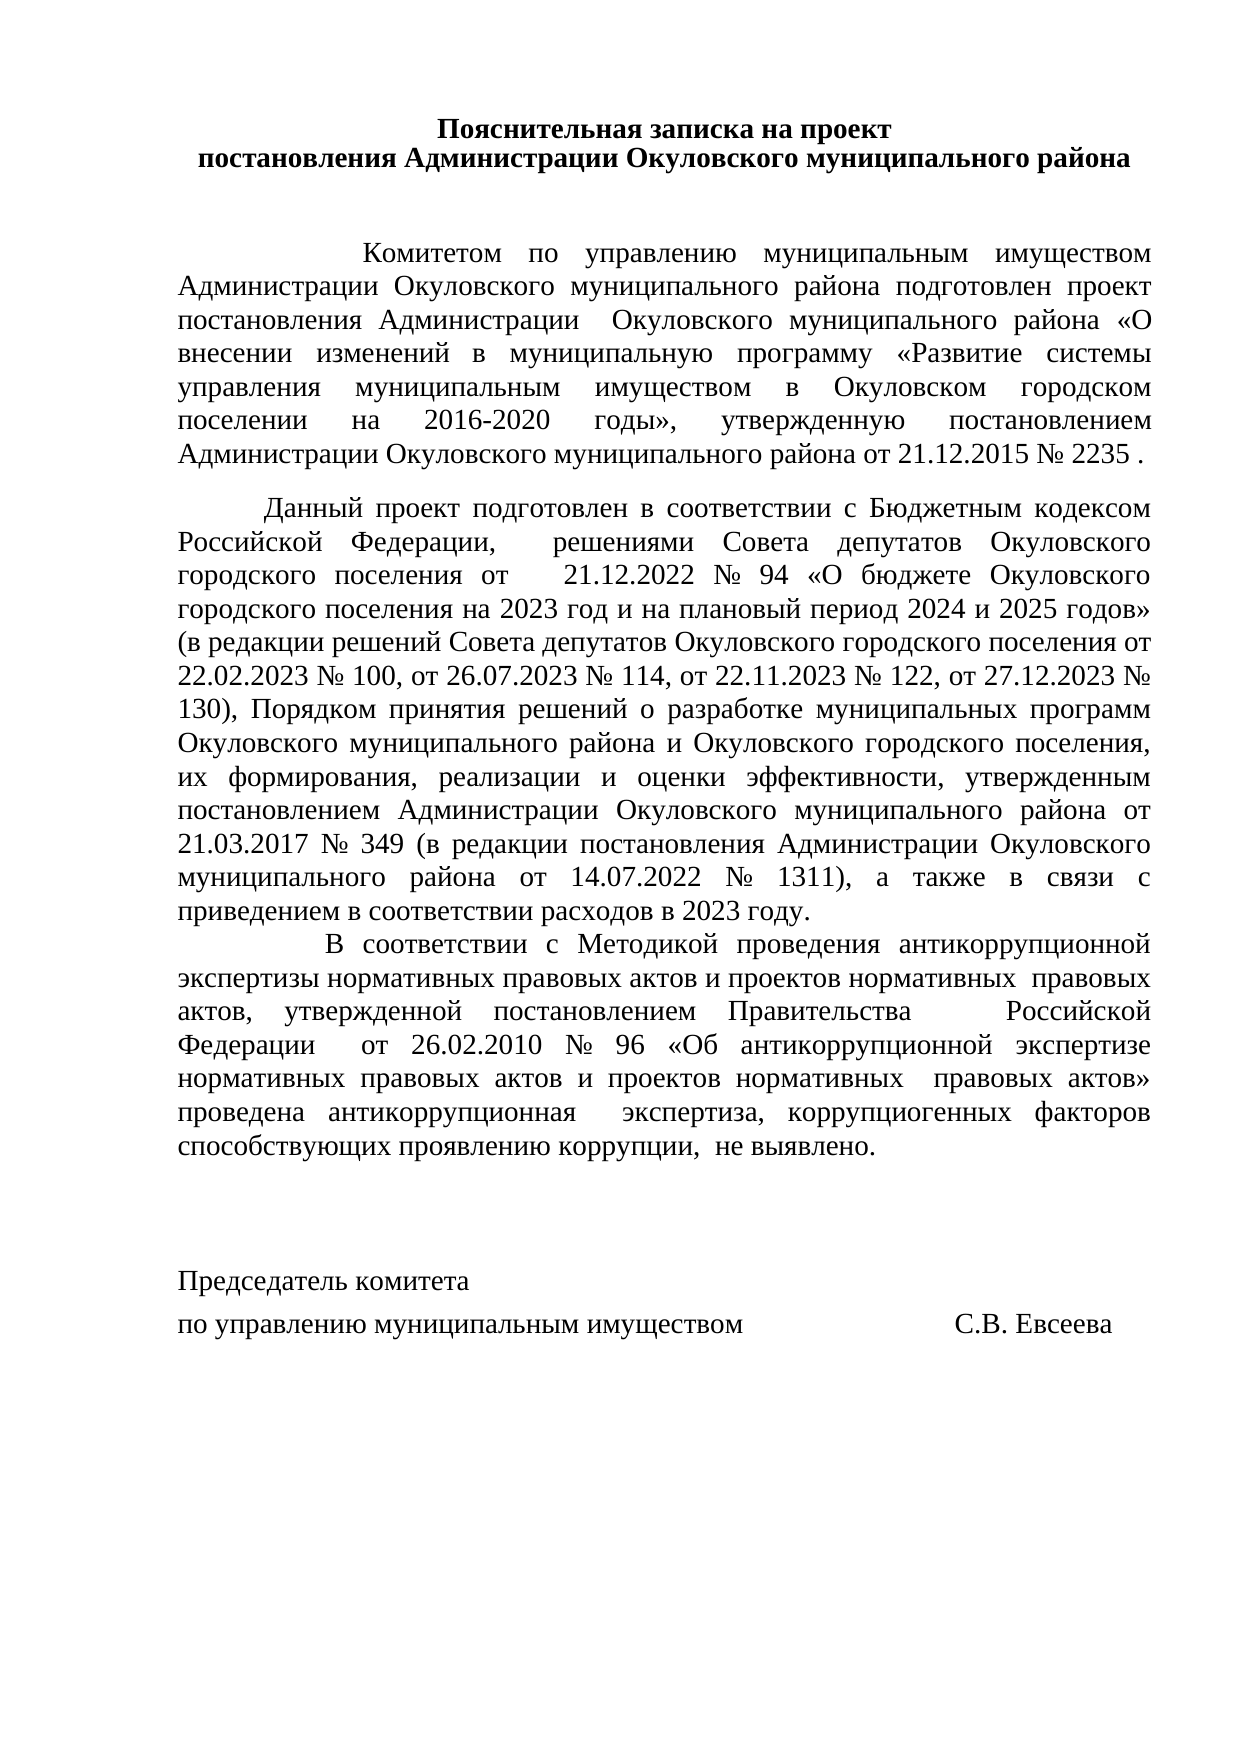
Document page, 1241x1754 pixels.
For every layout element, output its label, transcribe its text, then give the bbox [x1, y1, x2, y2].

text Данный проект подготовлен в соответствии с Бюджетным кодексом Российской Федерации, решениями Совета депутатов Окуловского городского поселения от 21.12.2022 № 94 «О бюджете Окуловского городского поселения на 2023 год и на плановый период 2024 и 2025 годов» (в редакции решений Совета депутатов Окуловского городского поселения от 22.02.2023 № 100, от 26.07.2023 № 114, от 22.11.2023 № 122, от 27.12.2023 № 130), Порядком принятия решений о разработке муниципальных программ Окуловского муниципального района и Окуловского городского поселения, их формирования, реализации и оценки эффективности, утвержденным постановлением Администрации Окуловского муниципального района от 21.03.2017 № 349 (в редакции постановления Администрации Окуловского муниципального района от 14.07.2022 № 1311), а также в связи с приведением в соответствии расходов в 2023 году. [177, 490, 1152, 926]
text постановления Администрации Окуловского муниципального района [177, 147, 1152, 172]
text по управлению муниципальным имуществом С.В. Евсеева [177, 1306, 1152, 1339]
text Комитетом по управлению муниципальным имуществом Администрации Окуловского муниципального района подготовлен проект постановления Администрации Окуловского муниципального района «О внесении изменений в муниципальную программу «Развитие системы управления муниципальным имуществом в Окуловском городском поселении на 2016-2020 годы», утвержденную постановлением Администрации Окуловского муниципального района от 21.12.2015 № 2235 . [177, 235, 1152, 469]
text В соответствии с Методикой проведения антикоррупционной экспертизы нормативных правовых актов и проектов нормативных правовых актов, утвержденной постановлением Правительства Российской Федерации от 26.02.2010 № 96 «Об антикоррупционной экспертизе нормативных правовых актов и проектов нормативных правовых актов» проведена антикоррупционная экспертиза, коррупциогенных факторов способствующих проявлению коррупции, не выявлено. [177, 926, 1152, 1161]
text Пояснительная записка на проект [177, 118, 1152, 143]
text Председатель комитета [177, 1263, 1152, 1297]
